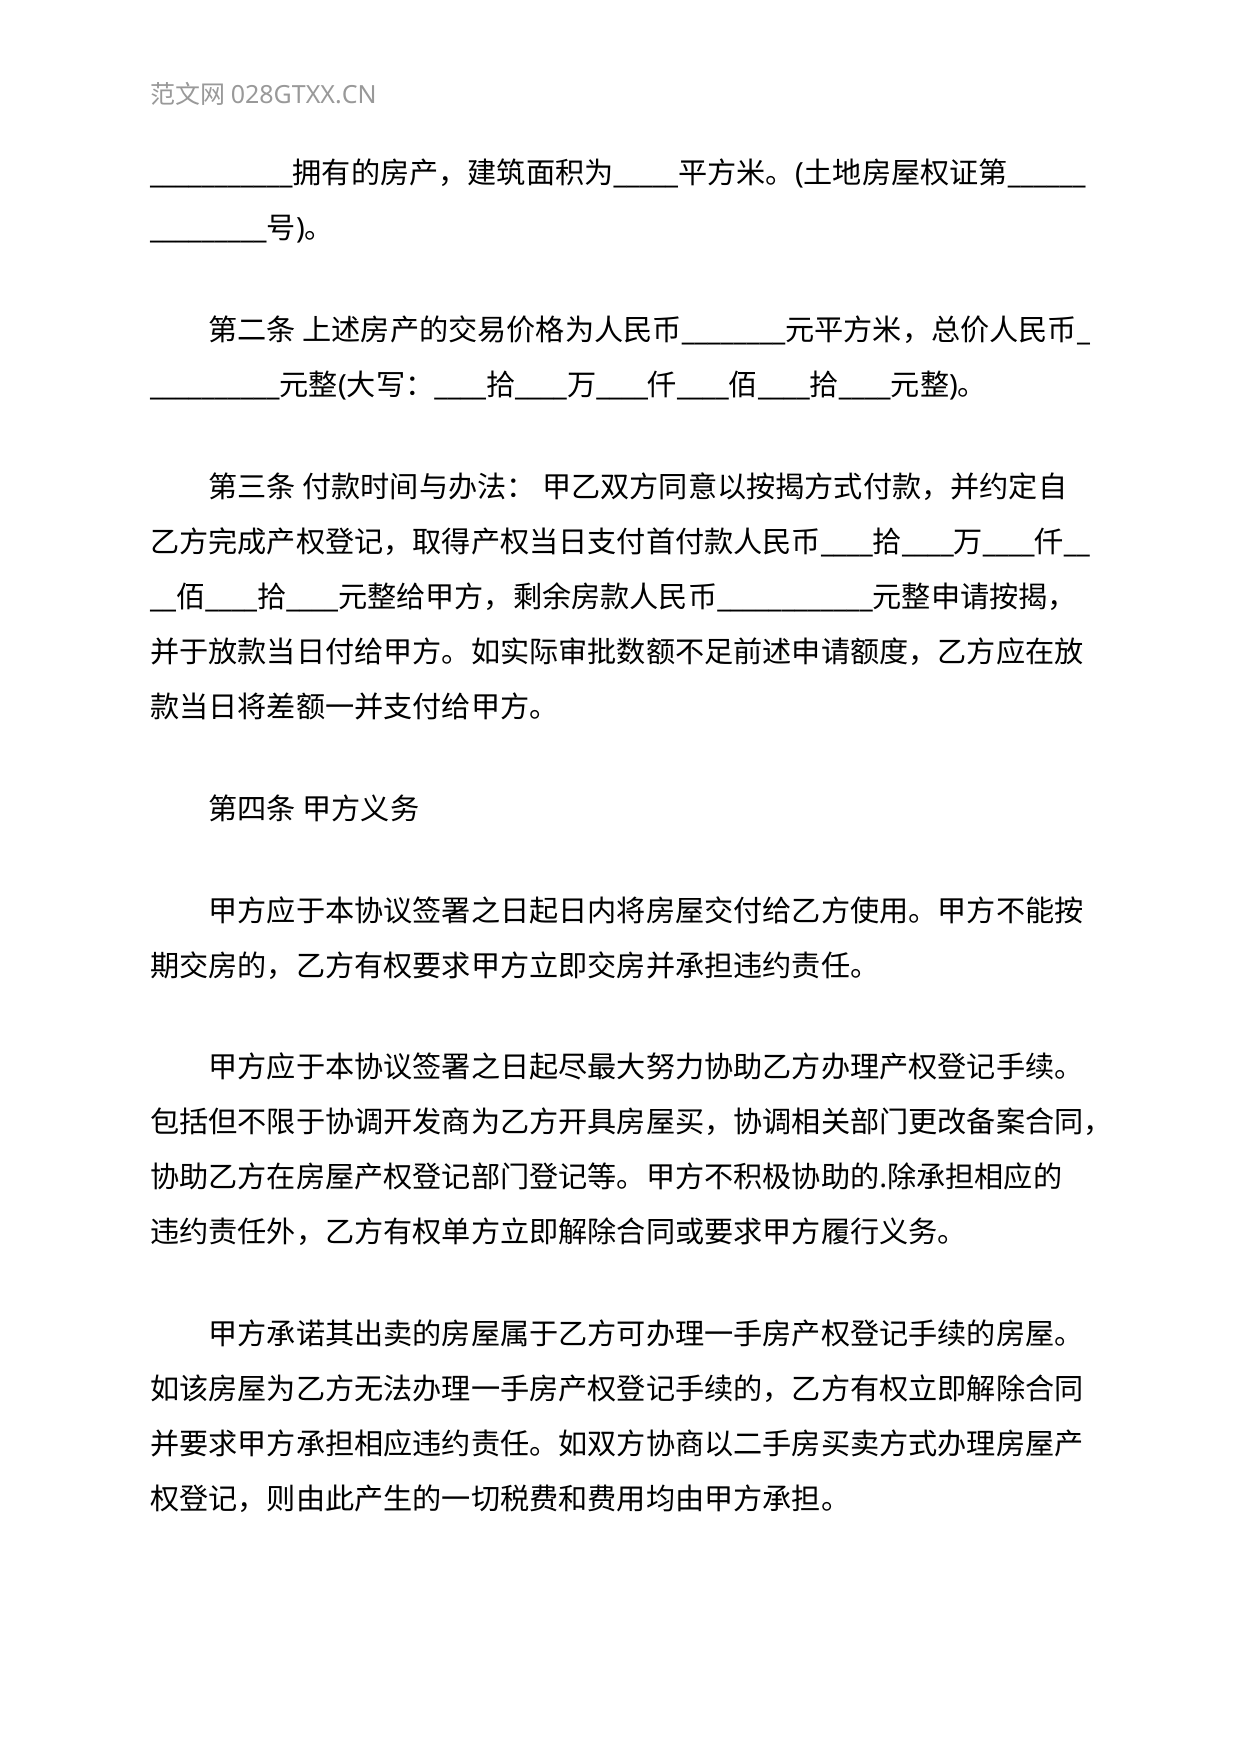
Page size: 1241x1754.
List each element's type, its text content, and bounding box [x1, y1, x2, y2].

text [150, 150, 1090, 247]
text 第四条 甲方义务 [150, 786, 1090, 828]
text 甲方应于本协议签署之日起日内将房屋交付给乙方使用。甲方不能按期交房的，乙方有权要求甲方立即交房并承担违约责任。 [150, 887, 1090, 984]
text 甲方承诺其出卖的房屋属于乙方可办理一手房产权登记手续的房屋。如该房屋为乙方无法办理一手房产权登记手续的，乙方有权立即解除合同并要求甲方承担相应违约责任。如双方协商以二手房买卖方式办理房屋产权登记，则由此产生的一切税费和费用均由甲方承担。 [150, 1311, 1090, 1517]
text 第三条 付款时间与办法： 甲乙双方同意以按揭方式付款，并约定自乙方完成产权登记，取得产权当日支付首付款人民币____拾____万____仟____佰____拾____元整给甲方，剩余房款人民币____________元整申请按揭，并于放款当日付给甲方。如实际审批数额不足前述申请额度，乙方应在放款当日将差额一并支付给甲方。 [150, 464, 1090, 726]
text 第二条 上述房产的交易价格为人民币________元平方米，总价人民币___________元整(大写：____拾____万____仟____佰____拾____元整)。 [150, 307, 1090, 404]
text 甲方应于本协议签署之日起尽最大努力协助乙方办理产权登记手续。包括但不限于协调开发商为乙方开具房屋买，协调相关部门更改备案合同，协助乙方在房屋产权登记部门登记等。甲方不积极协助的.除承担相应的违约责任外，乙方有权单方立即解除合同或要求甲方履行义务。 [150, 1044, 1090, 1251]
